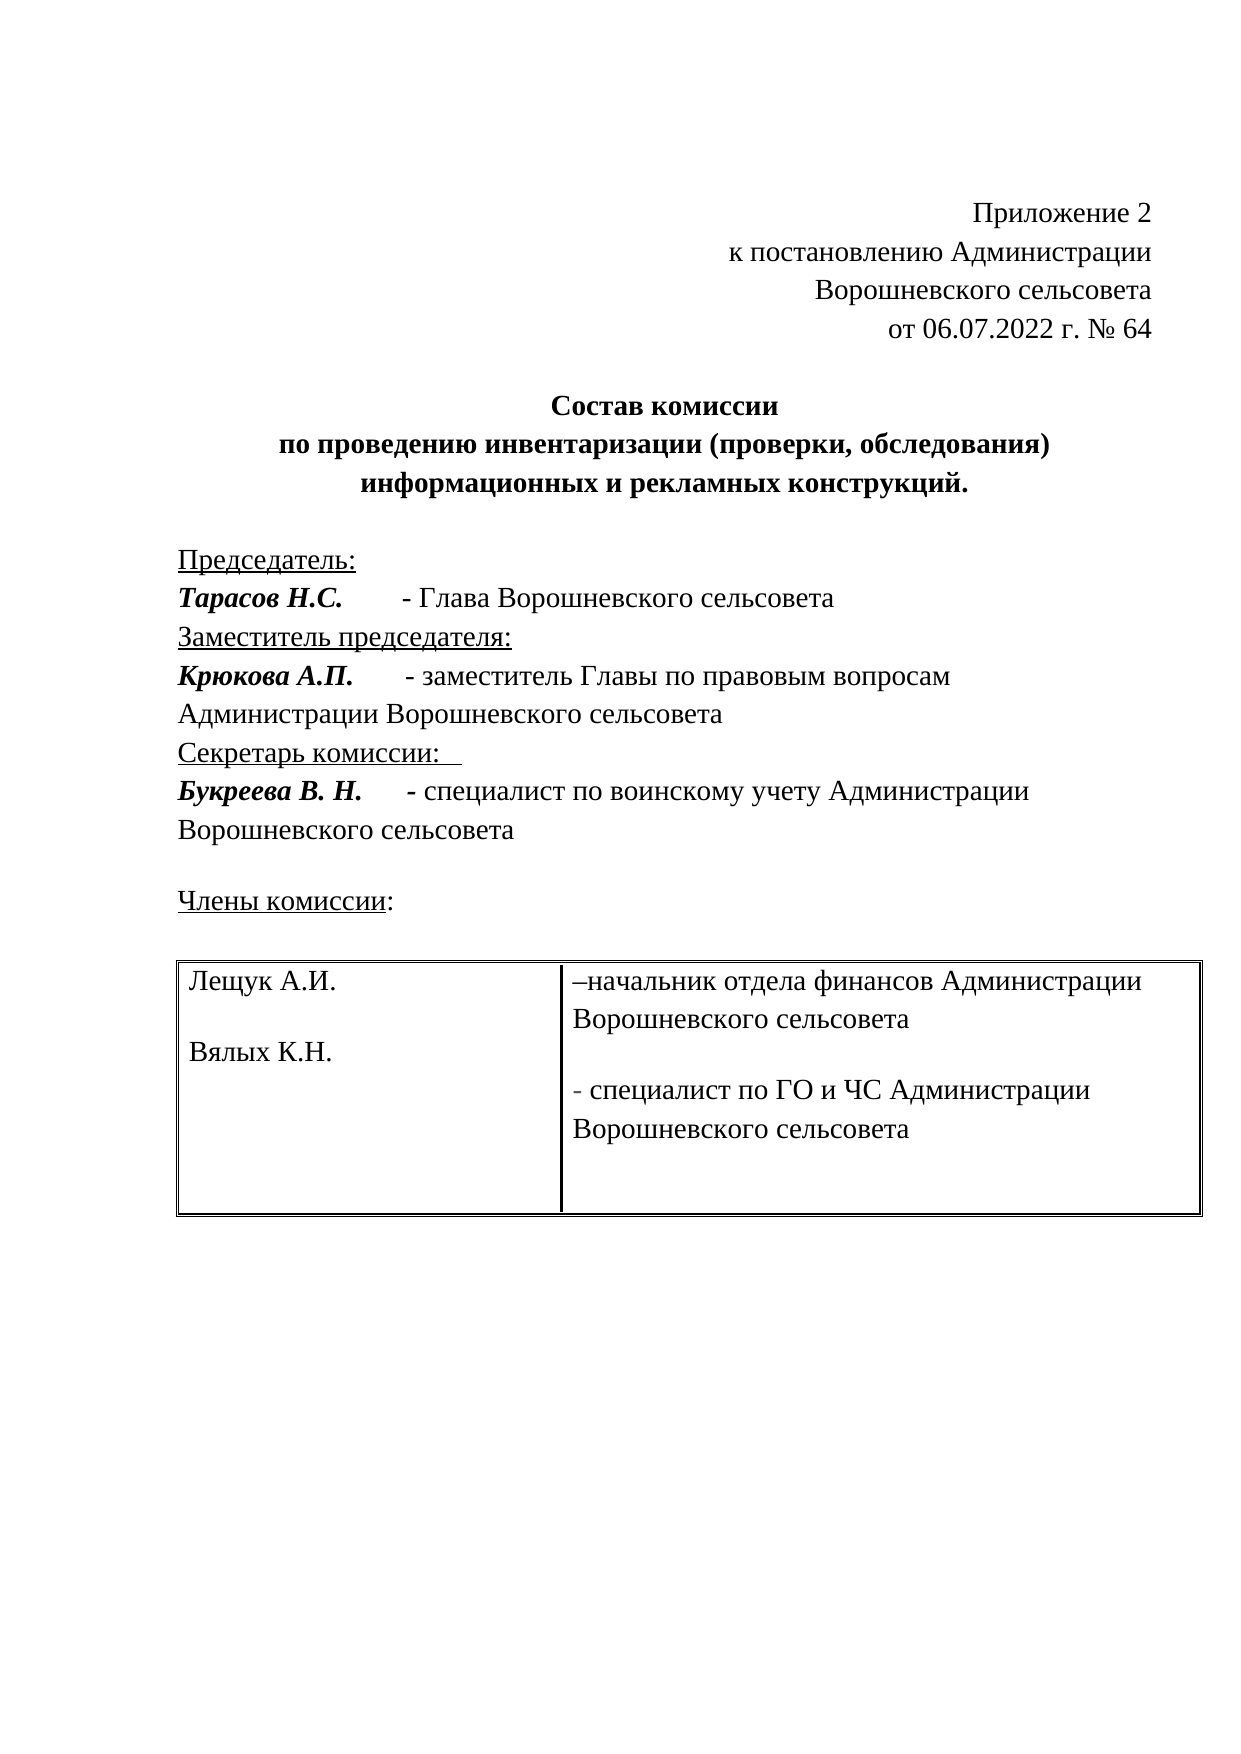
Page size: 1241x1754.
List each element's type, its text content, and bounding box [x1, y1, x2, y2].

text Члены комиссии: [177, 883, 1152, 916]
text по проведению инвентаризации (проверки, обследования) [177, 426, 1152, 460]
text Состав комиссии [177, 388, 1152, 421]
text Крюкова А.П. - заместитель Главы по правовым вопросам Администрации Ворошневского сельсовета [177, 658, 1152, 730]
text Председатель: [177, 542, 1152, 576]
table_header Лещук А.И. Вялых К.Н. [179, 963, 561, 1213]
table_header –начальник отдела финансов Администрации Ворошневского сельсовета - специалист по ГО и ЧС Администрации Ворошневского сельсовета [561, 963, 1199, 1213]
text Букреева В. Н. - специалист по воинскому учету Администрации Ворошневского сельсовета [177, 773, 1152, 845]
text от 06.07.2022 г. № 64 [177, 311, 1152, 344]
text Секретарь комиссии: [177, 735, 1152, 768]
text информационных и рекламных конструкций. [177, 465, 1152, 498]
text Тарасов Н.С. - Глава Ворошневского сельсовета [177, 581, 1152, 614]
text к постановлению Администрации [177, 234, 1152, 267]
text Заместитель председателя: [177, 619, 1152, 653]
text Ворошневского сельсовета [177, 272, 1152, 306]
text Приложение 2 [177, 195, 1152, 229]
